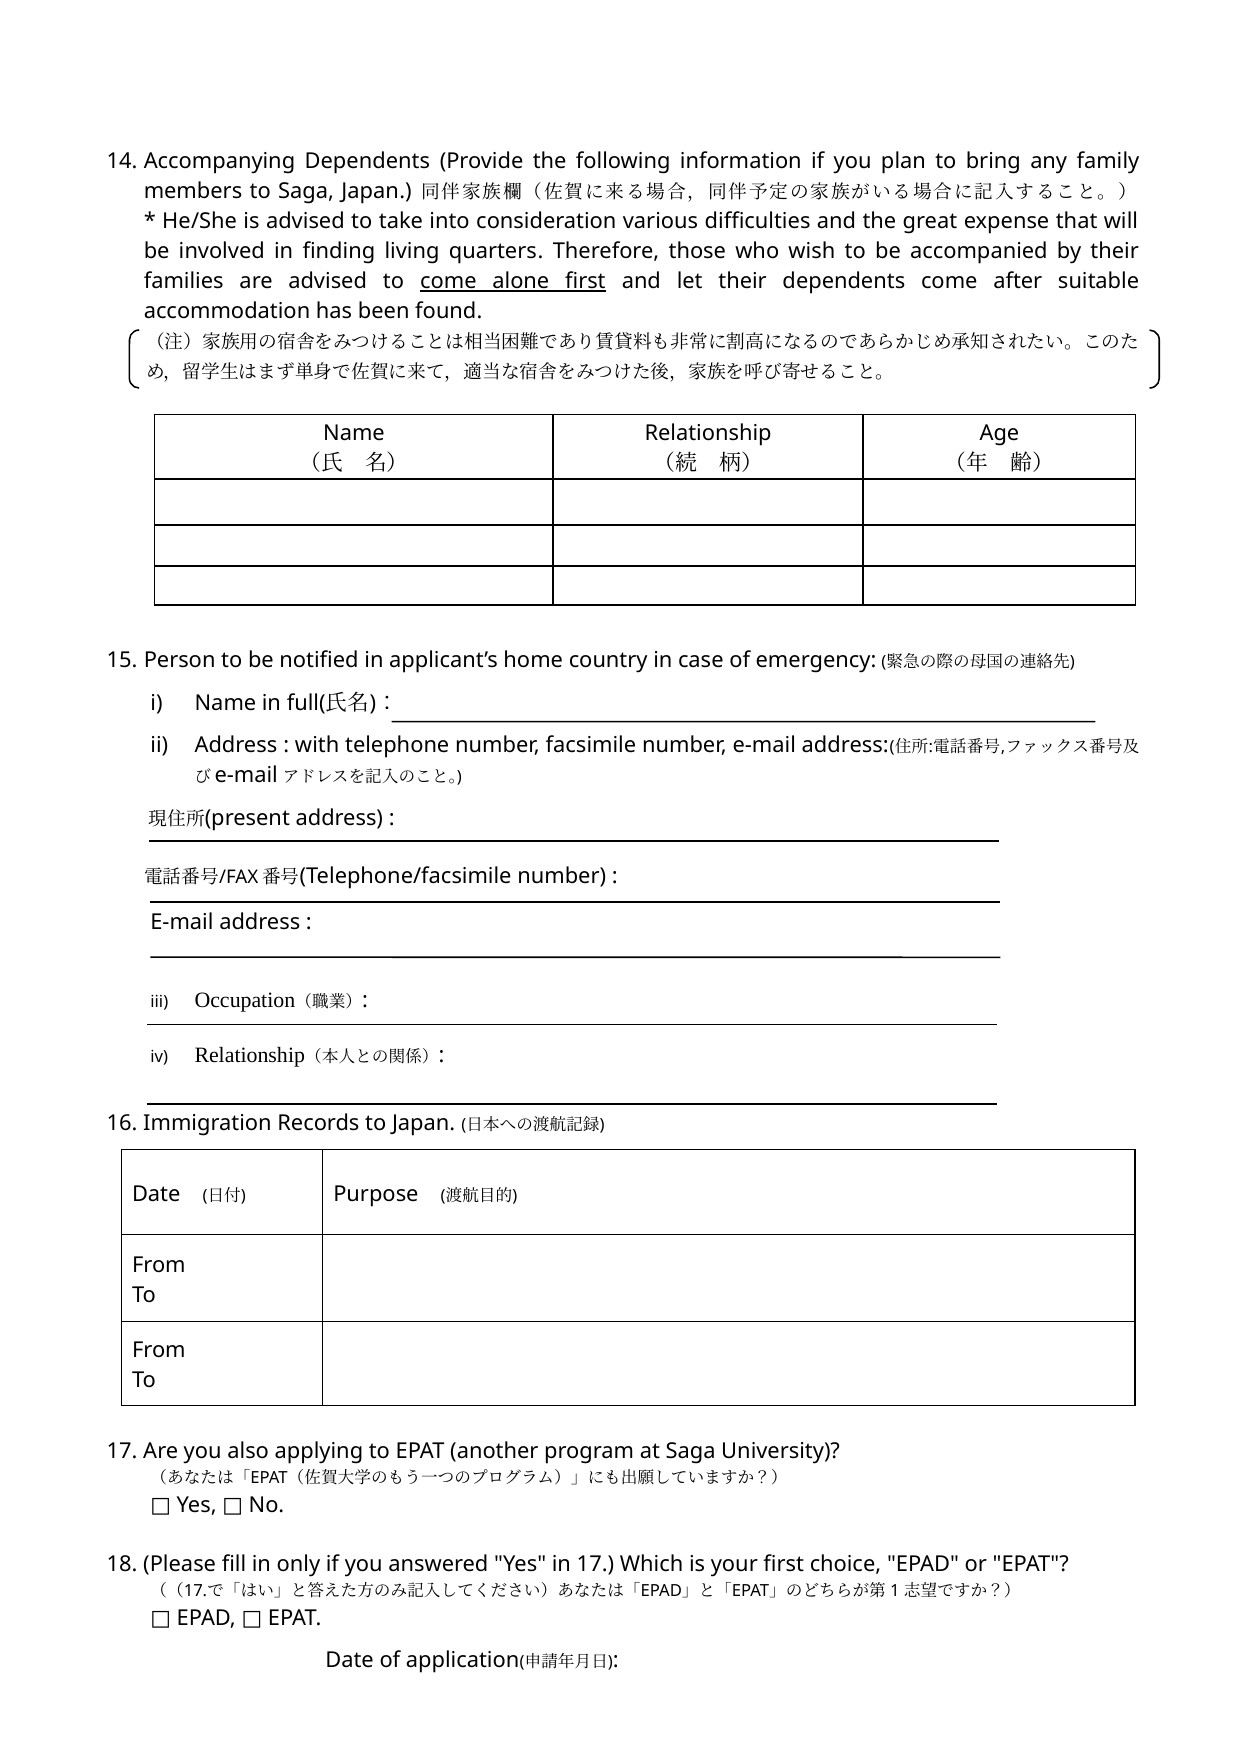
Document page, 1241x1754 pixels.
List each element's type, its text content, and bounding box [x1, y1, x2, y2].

list Accompanying Dependents (Provide the following information if you plan to bring any family members to Saga, Japan.) 同伴家族欄（佐賀に来る場合，同伴予定の家族がいる場合に記入すること。） * He/She is advised to take into consideration various difficulties and the great expense that will be involved in finding living quarters. Therefore, those who wish to be accompanied by their families are advised to come alone first and let their dependents come after suitable accommodation has been found. [106, 144, 1140, 324]
table_cell [554, 567, 862, 604]
table_header Name （氏 名） [155, 415, 552, 478]
table_cell From To [122, 1235, 322, 1321]
table_cell [323, 1322, 1134, 1405]
list Address : with telephone number, facsimile number, e-mail address:(住所:電話番号,ファックス番号及びe-mailアドレスを記入のこと｡) [150, 728, 1140, 788]
table_cell [864, 567, 1135, 604]
text Date of application(申請年月日): [325, 1644, 1140, 1674]
table_cell [554, 526, 862, 565]
table_header Purpose (渡航目的) [323, 1150, 1134, 1234]
text （あなたは「EPAT（佐賀大学のもう一つのプログラム）」にも出願していますか？） [150, 1465, 1140, 1489]
table_cell [155, 526, 552, 565]
text （（17.で「はい」と答えた方のみ記入してください）あなたは「EPAD」と「EPAT」のどちらが第 1 志望ですか？） [150, 1578, 1140, 1602]
text （注）家族用の宿舎をみつけることは相当困難であり賃貸料も非常に割高になるのであらかじめ承知されたい。このため，留学生はまず単身で佐賀に来て，適当な宿舎をみつけた後，家族を呼び寄せること。 [146, 324, 1140, 384]
table_cell [155, 567, 552, 604]
list Person to be notified in applicant’s home country in case of emergency: (緊急の際の母国の連絡先) [106, 643, 1140, 673]
text □ Yes, □ No. [150, 1489, 1140, 1519]
text E-mail address : [106, 906, 1140, 935]
list Occupation（職業）: [150, 984, 1140, 1014]
text 18. (Please fill in only if you answered "Yes" in 17.) Which is your first choice, "EPAD" or "EPAT"? [106, 1548, 1140, 1578]
table_header Date (日付) [122, 1150, 322, 1234]
text 電話番号/FAX番号(Telephone/facsimile number) : [106, 861, 1140, 890]
list Relationship（本人との関係）: [150, 1039, 1140, 1069]
table_cell [155, 480, 552, 524]
table_cell [864, 480, 1135, 524]
text □ EPAD, □ EPAT. [150, 1602, 1140, 1631]
text 現住所(present address) : [148, 801, 1140, 831]
list Name in full(氏名)： [150, 686, 1140, 716]
table_cell From To [122, 1322, 322, 1405]
text 17. Are you also applying to EPAT (another program at Saga University)? [106, 1435, 1140, 1465]
table_cell [864, 526, 1135, 565]
table_cell [554, 480, 862, 524]
table_header Relationship （続 柄） [554, 415, 862, 478]
text 16. Immigration Records to Japan. (日本への渡航記録) [106, 1106, 1140, 1136]
table_header Age （年 齢） [864, 415, 1135, 478]
table_cell [323, 1235, 1134, 1321]
